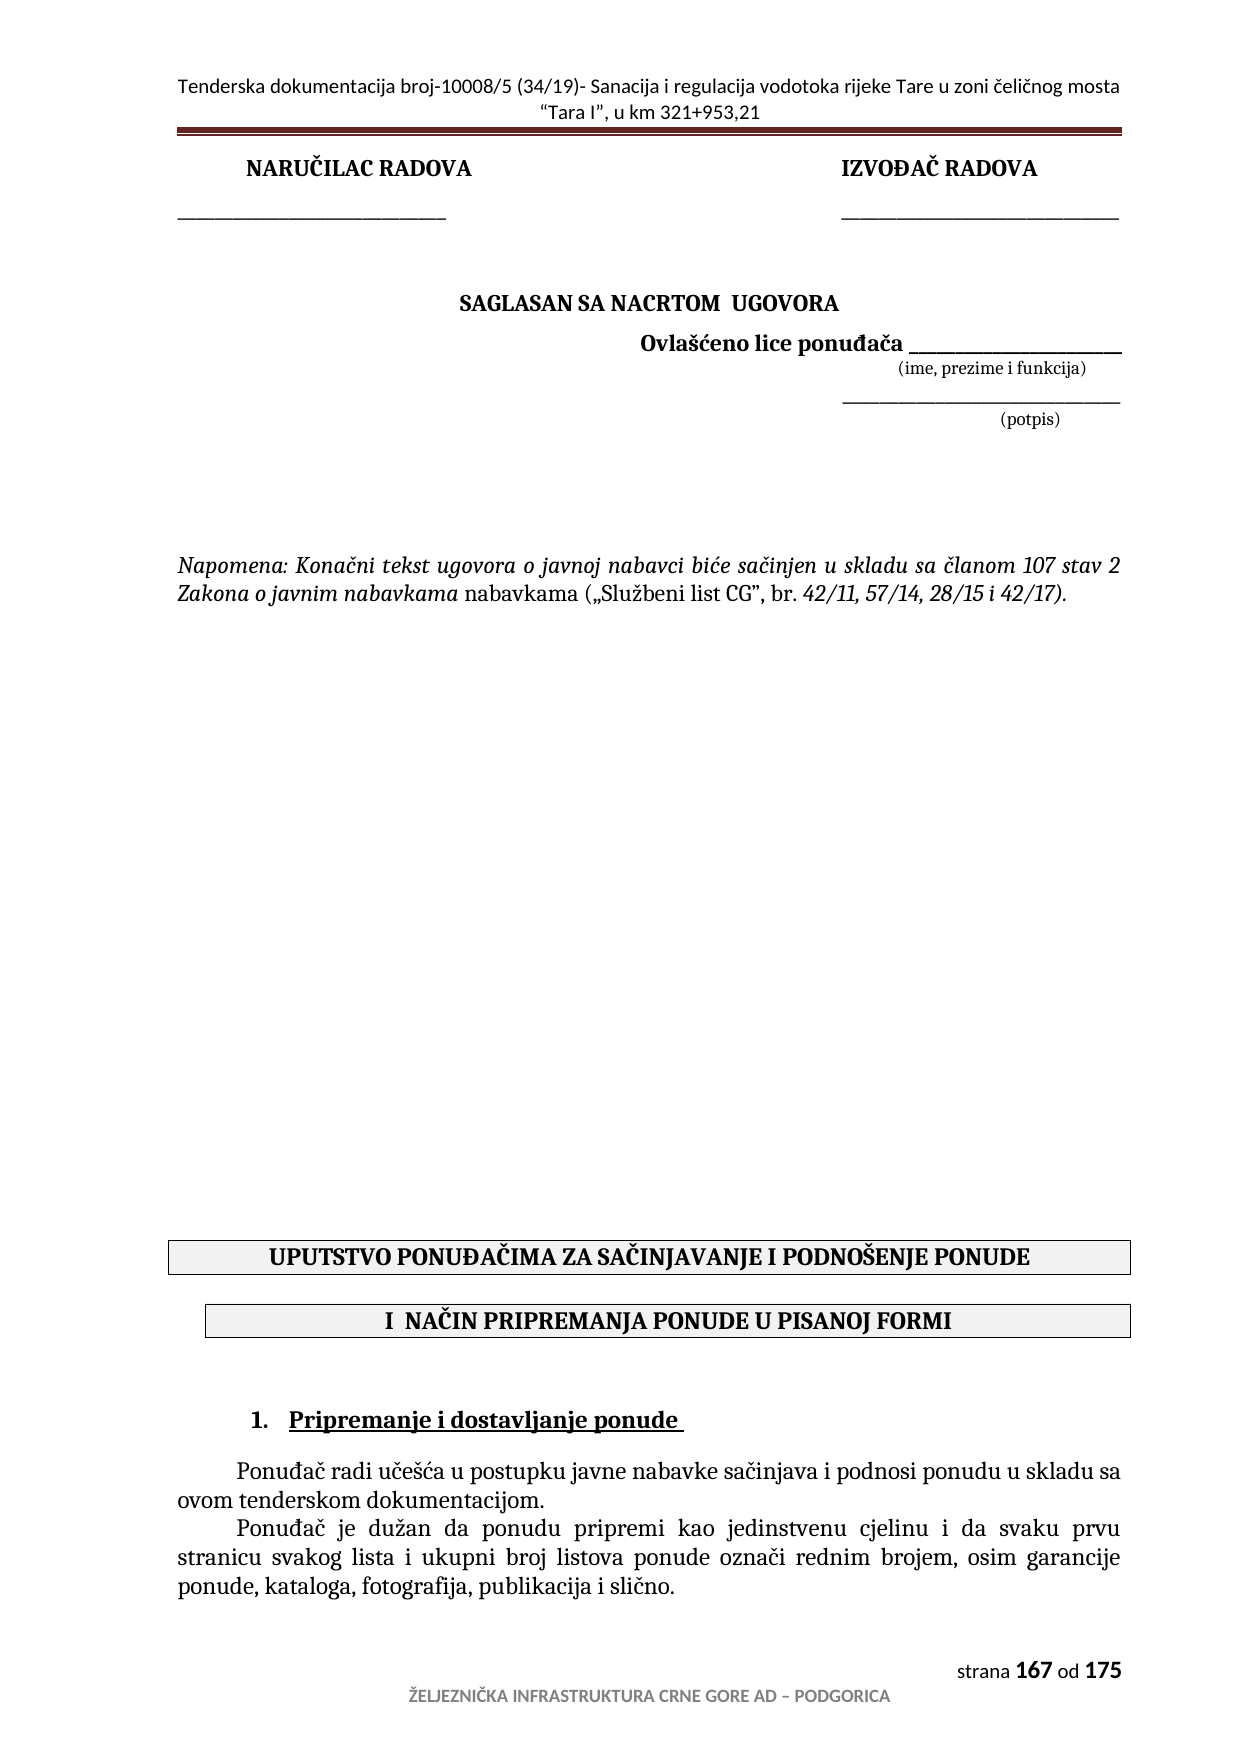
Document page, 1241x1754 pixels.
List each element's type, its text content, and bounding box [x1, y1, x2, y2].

subtitle UPUTSTVO PONUĐAČIMA ZA SAČINJAVANJE I PODNOŠENJE PONUDE [169, 1241, 1130, 1274]
text (ime, prezime i funkcija) [177, 358, 1087, 379]
text (potpis) [177, 408, 1061, 430]
list Pripremanje i dostavljanje ponude [251, 1406, 1122, 1435]
text NARUČILAC RADOVA IZVOĐAČ RADOVA [177, 155, 1122, 183]
text Ovlašćeno lice ponuđača _______________________ [177, 329, 1122, 358]
text _____________________________ ______________________________ [177, 195, 1122, 223]
text Ponuđač je dužan da ponudu pripremi kao jedinstvenu cjelinu i da svaku prvu stranicu svakog lista i ukupni broj listova ponude označi rednim brojem, osim garancije ponude, kataloga, fotografija, publikacija i slično. [177, 1514, 1122, 1601]
text ______________________________ [767, 379, 1122, 408]
text SAGLASAN SA NACRTOM UGOVORA [177, 289, 1122, 317]
text Ponuđač radi učešća u postupku javne nabavke sačinjava i podnosi ponudu u skladu sa ovom tenderskom dokumentacijom. [177, 1457, 1122, 1514]
text Napomena: Konačni tekst ugovora o javnoj nabavci biće sačinjen u skladu sa članom 107 stav 2 Zakona o javnim nabavkama nabavkama („Službeni list CG”, br. 42/11, 57/14, 28/15 i 42/17). [177, 552, 1122, 607]
text I NAČIN PRIPREMANJA PONUDE U PISANOJ FORMI [206, 1305, 1130, 1337]
